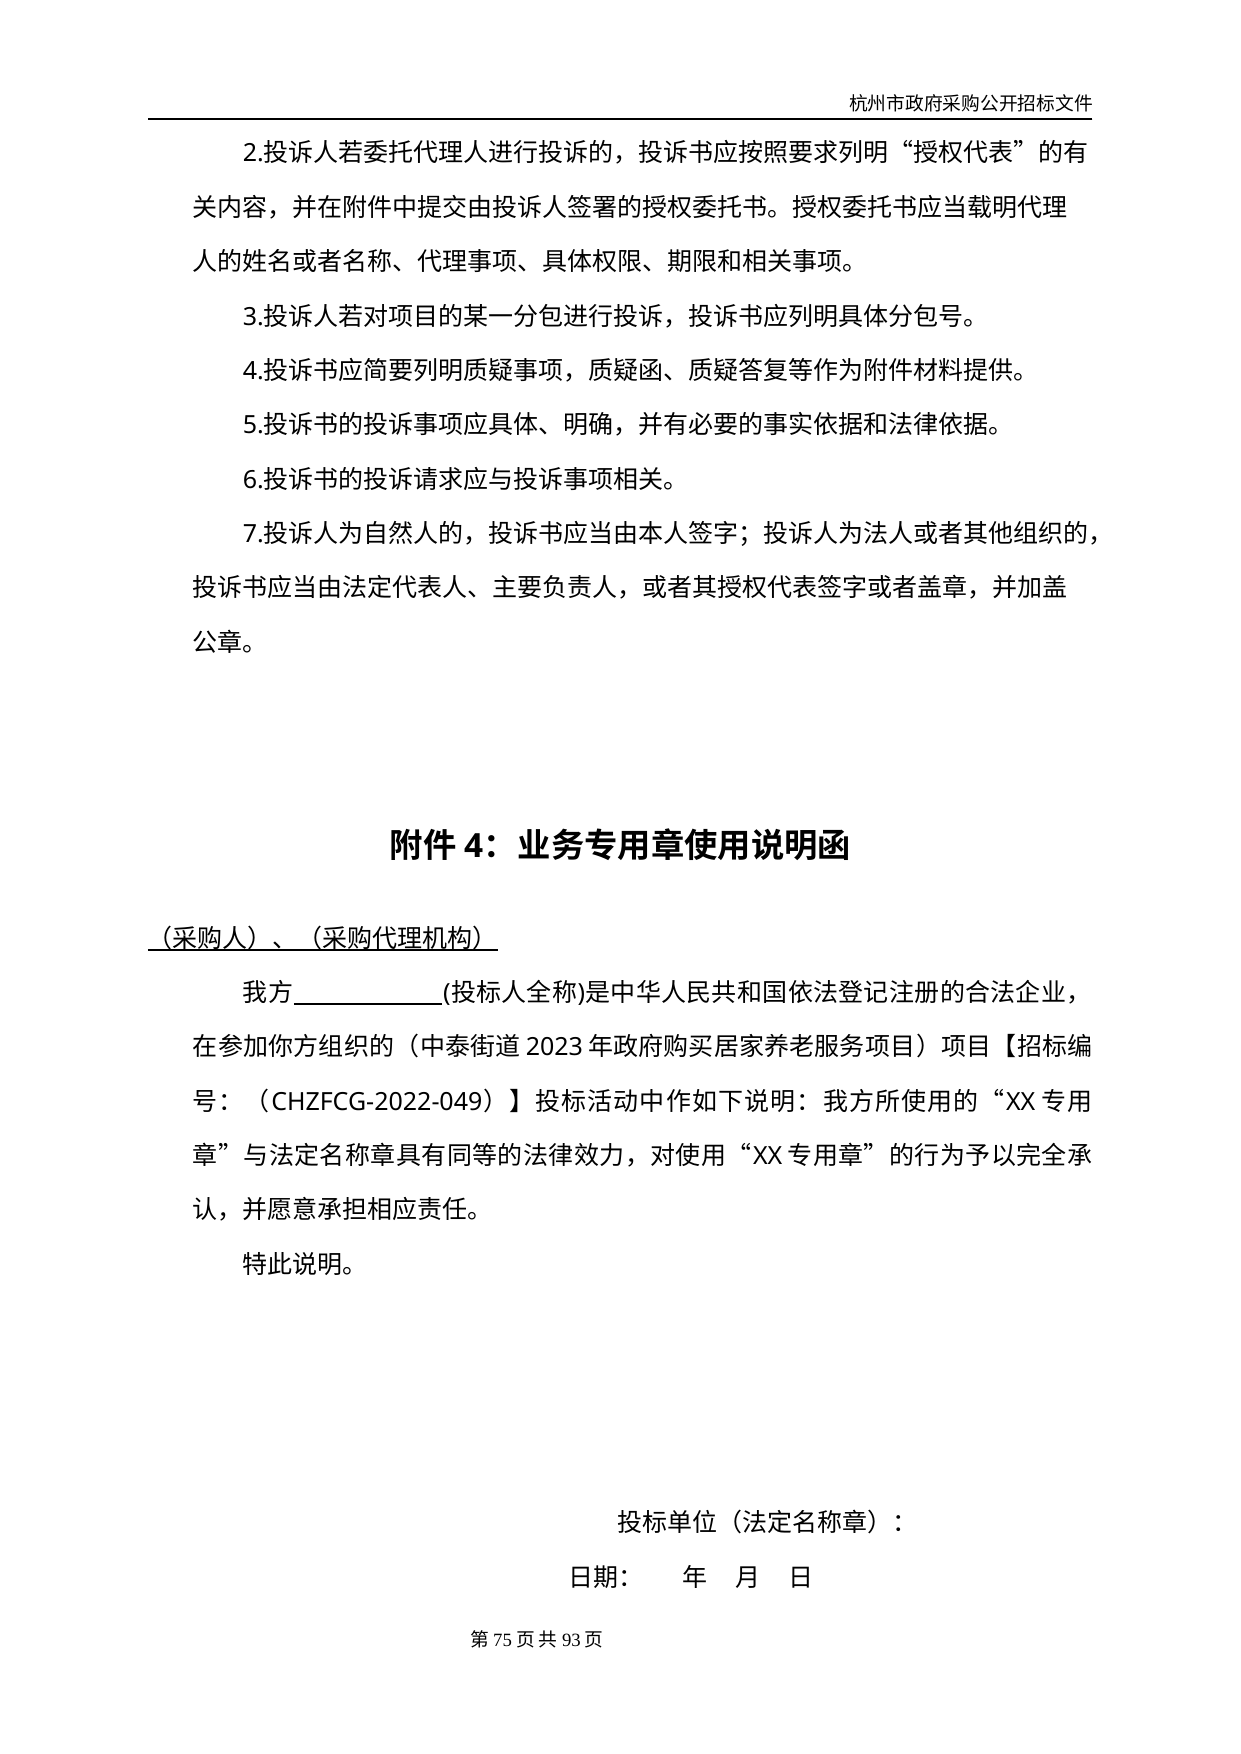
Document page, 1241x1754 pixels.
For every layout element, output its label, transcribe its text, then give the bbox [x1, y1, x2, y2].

text 我方 (投标人全称)是中华人民共和国依法登记注册的合法企业，在参加你方组织的（中泰街道2023年政府购买居家养老服务项目）项目【招标编号：（CHZFCG-2022-049）】投标活动中作如下说明：我方所使用的“XX专用章”与法定名称章具有同等的法律效力，对使用“XX专用章”的行为予以完全承认，并愿意承担相应责任。 [193, 972, 1092, 1226]
text 5.投诉书的投诉事项应具体、明确，并有必要的事实依据和法律依据。 [193, 405, 1092, 441]
text （采购人）、（采购代理机构） [148, 918, 1092, 954]
text 日期： 年 月 日 [193, 1557, 942, 1593]
text 3.投诉人若对项目的某一分包进行投诉，投诉书应列明具体分包号。 [193, 296, 1092, 332]
text 2.投诉人若委托代理人进行投诉的，投诉书应按照要求列明“授权代表”的有关内容，并在附件中提交由投诉人签署的授权委托书。授权委托书应当载明代理人的姓名或者名称、代理事项、具体权限、期限和相关事项。 [193, 133, 1092, 278]
text 特此说明。 [193, 1244, 1092, 1281]
text 附件4：业务专用章使用说明函 [148, 818, 1092, 867]
text 6.投诉书的投诉请求应与投诉事项相关。 [193, 459, 1092, 495]
text 7.投诉人为自然人的，投诉书应当由本人签字；投诉人为法人或者其他组织的，投诉书应当由法定代表人、主要负责人，或者其授权代表签字或者盖章，并加盖公章。 [193, 513, 1092, 658]
text 4.投诉书应简要列明质疑事项，质疑函、质疑答复等作为附件材料提供。 [193, 350, 1092, 387]
text 投标单位（法定名称章）： [193, 1503, 1042, 1539]
